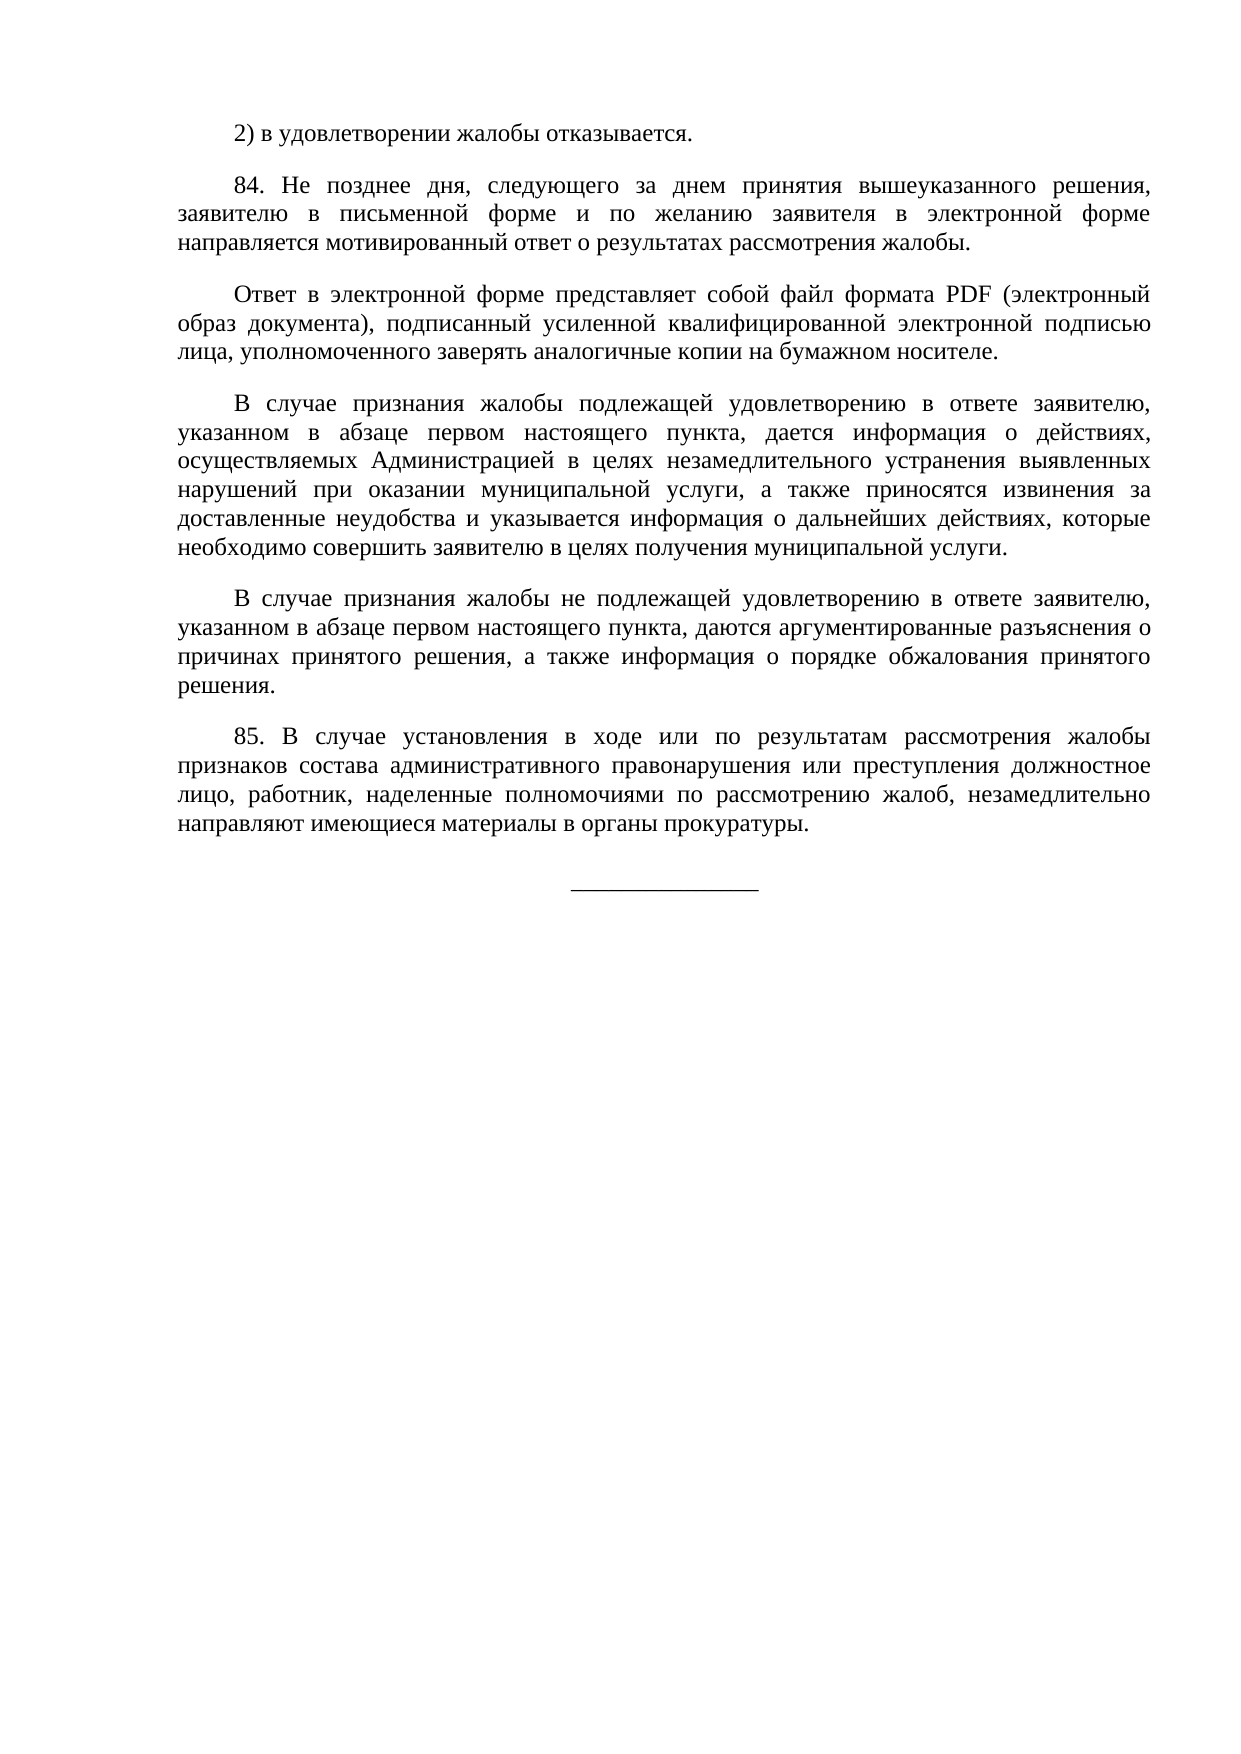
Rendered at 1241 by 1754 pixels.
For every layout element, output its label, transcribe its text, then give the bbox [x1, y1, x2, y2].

text 2) в удовлетворении жалобы отказывается. [177, 118, 1152, 147]
text 84. Не позднее дня, следующего за днем принятия вышеуказанного решения, заявителю в письменной форме и по желанию заявителя в электронной форме направляется мотивированный ответ о результатах рассмотрения жалобы. [177, 170, 1152, 256]
text 85. В случае установления в ходе или по результатам рассмотрения жалобы признаков состава административного правонарушения или преступления должностное лицо, работник, наделенные полномочиями по рассмотрению жалоб, незамедлительно направляют имеющиеся материалы в органы прокуратуры. [177, 721, 1152, 836]
text В случае признания жалобы не подлежащей удовлетворению в ответе заявителю, указанном в абзаце первом настоящего пункта, даются аргументированные разъяснения о причинах принятого решения, а также информация о порядке обжалования принятого решения. [177, 583, 1152, 698]
text _______________ [177, 865, 1152, 894]
text Ответ в электронной форме представляет собой файл формата PDF (электронный образ документа), подписанный усиленной квалифицированной электронной подписью лица, уполномоченного заверять аналогичные копии на бумажном носителе. [177, 279, 1152, 365]
text В случае признания жалобы подлежащей удовлетворению в ответе заявителю, указанном в абзаце первом настоящего пункта, дается информация о действиях, осуществляемых Администрацией в целях незамедлительного устранения выявленных нарушений при оказании муниципальной услуги, а также приносятся извинения за доставленные неудобства и указывается информация о дальнейших действиях, которые необходимо совершить заявителю в целях получения муниципальной услуги. [177, 388, 1152, 561]
